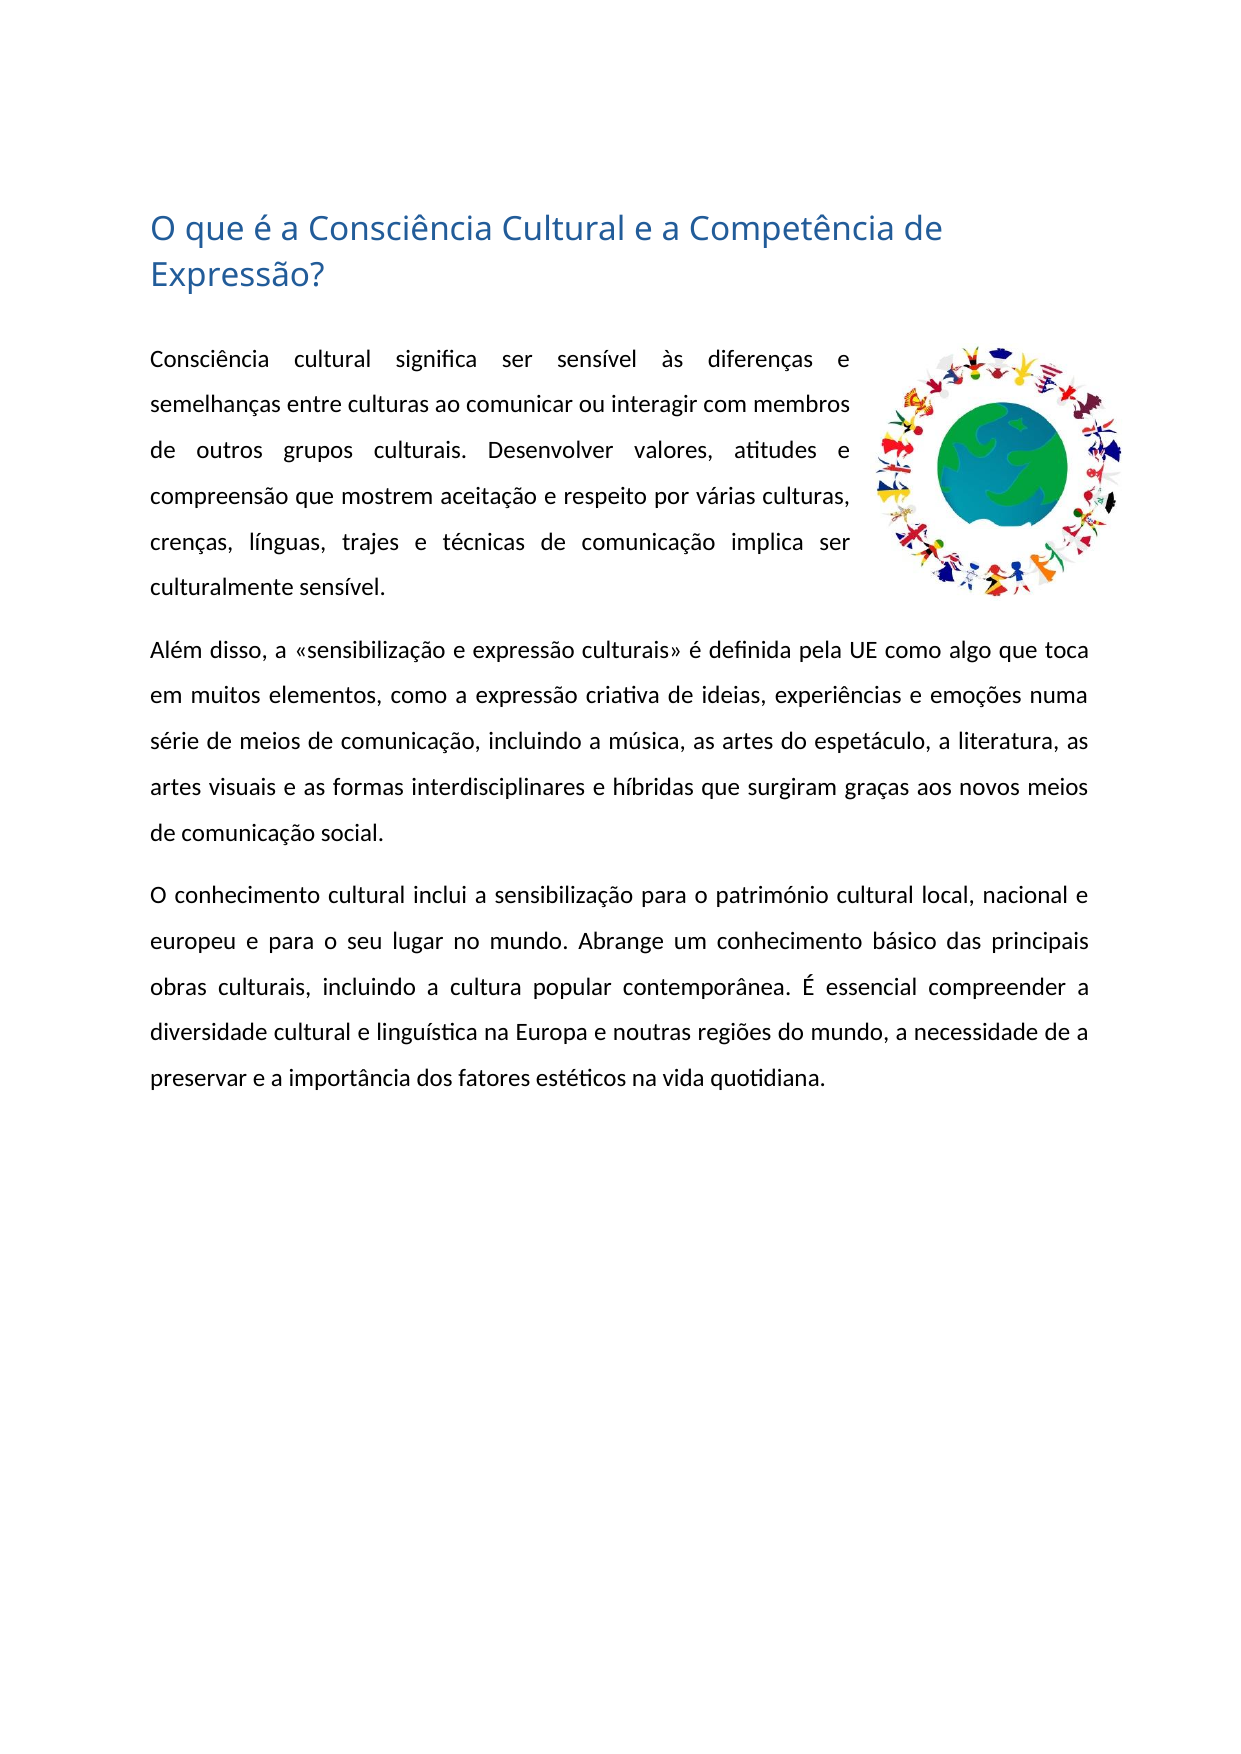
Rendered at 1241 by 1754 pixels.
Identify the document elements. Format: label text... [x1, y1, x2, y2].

subtitle O que é a Consciência Cultural e a Competência de Expressão? [150, 205, 1090, 296]
text Consciência cultural significa ser sensível às diferenças e semelhanças entre culturas ao comunicar ou interagir com membros de outros grupos culturais. Desenvolver valores, atitudes e compreensão que mostrem aceitação e respeito por várias culturas, crenças, línguas, trajes e técnicas de comunicação implica ser culturalmente sensível. [150, 343, 1090, 602]
text Além disso, a «sensibilização e expressão culturais» é definida pela UE como algo que toca em muitos elementos, como a expressão criativa de ideias, experiências e emoções numa série de meios de comunicação, incluindo a música, as artes do espetáculo, a literatura, as artes visuais e as formas interdisciplinares e híbridas que surgiram graças aos novos meios de comunicação social. [150, 634, 1090, 847]
picture [870, 343, 1128, 601]
text O conhecimento cultural inclui a sensibilização para o património cultural local, nacional e europeu e para o seu lugar no mundo. Abrange um conhecimento básico das principais obras culturais, incluindo a cultura popular contemporânea. É essencial compreender a diversidade cultural e linguística na Europa e noutras regiões do mundo, a necessidade de a preservar e a importância dos fatores estéticos na vida quotidiana. [150, 879, 1090, 1093]
